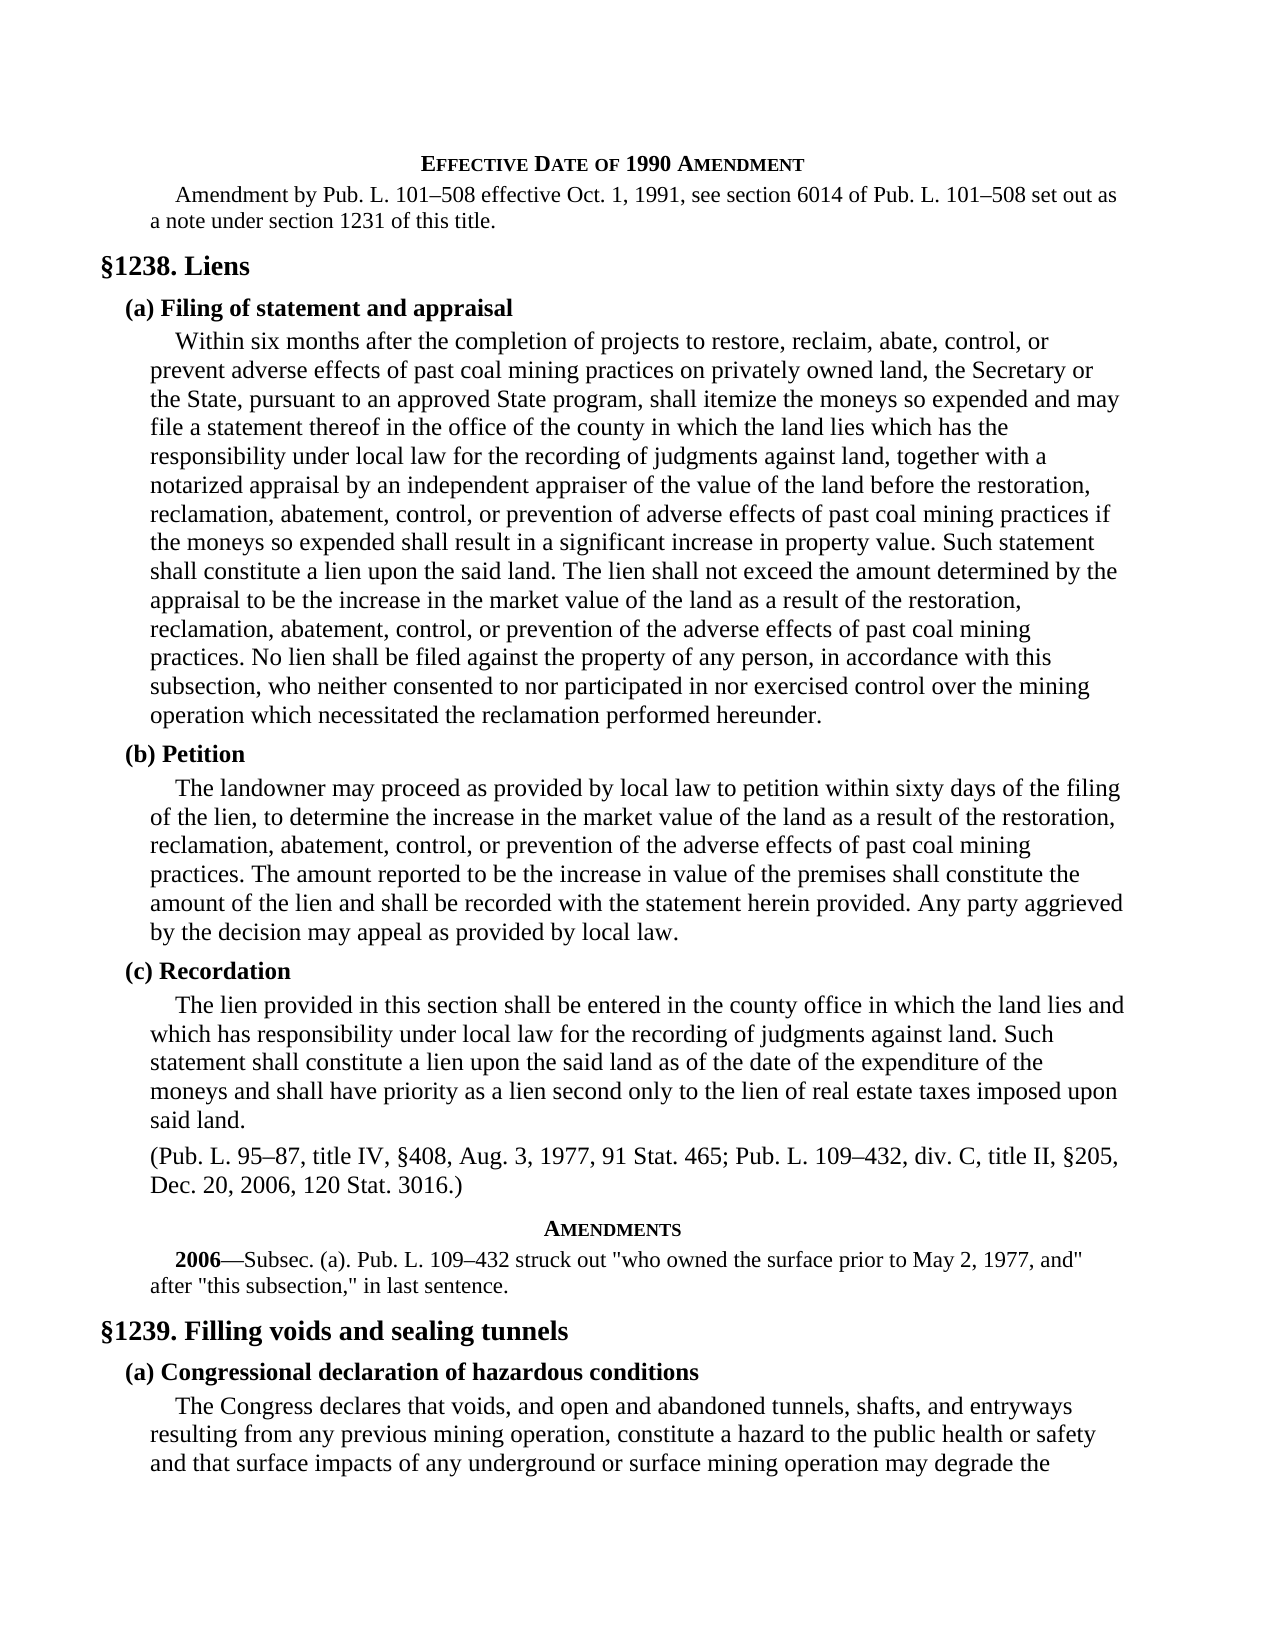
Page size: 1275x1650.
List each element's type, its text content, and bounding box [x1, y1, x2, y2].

text The lien provided in this section shall be entered in the county office in which the land lies and which has responsibility under local law for the recording of judgments against land. Such statement shall constitute a lien upon the said land as of the date of the expenditure of the moneys and shall have priority as a lien second only to the lien of real estate taxes imposed upon said land. [150, 990, 1125, 1134]
text §1239. Filling voids and sealing tunnels [100, 1314, 1125, 1346]
text (a) Congressional declaration of hazardous conditions [125, 1357, 1125, 1386]
text Amendments [100, 1214, 1125, 1241]
text (Pub. L. 95–87, title IV, §408, Aug. 3, 1977, 91 Stat. 465; Pub. L. 109–432, div. C, title II, §205, Dec. 20, 2006, 120 Stat. 3016.) [150, 1141, 1125, 1199]
text Effective Date of 1990 Amendment [100, 150, 1125, 176]
text (c) Recordation [125, 956, 1125, 985]
text 2006—Subsec. (a). Pub. L. 109–432 struck out "who owned the surface prior to May 2, 1977, and" after "this subsection," in last sentence. [150, 1246, 1125, 1298]
text §1238. Liens [100, 249, 1125, 282]
text Amendment by Pub. L. 101–508 effective Oct. 1, 1991, see section 6014 of Pub. L. 101–508 set out as a note under section 1231 of this title. [150, 181, 1125, 234]
text The landowner may proceed as provided by local law to petition within sixty days of the filing of the lien, to determine the increase in the market value of the land as a result of the restoration, reclamation, abatement, control, or prevention of the adverse effects of past coal mining practices. The amount reported to be the increase in value of the premises shall constitute the amount of the lien and shall be recorded with the statement herein provided. Any party aggrieved by the decision may appeal as provided by local law. [150, 773, 1125, 946]
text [150, 1391, 1125, 1477]
text Within six months after the completion of projects to restore, reclaim, abate, control, or prevent adverse effects of past coal mining practices on privately owned land, the Secretary or the State, pursuant to an approved State program, shall itemize the moneys so expended and may file a statement thereof in the office of the county in which the land lies which has the responsibility under local law for the recording of judgments against land, together with a notarized appraisal by an independent appraiser of the value of the land before the restoration, reclamation, abatement, control, or prevention of adverse effects of past coal mining practices if the moneys so expended shall result in a significant increase in property value. Such statement shall constitute a lien upon the said land. The lien shall not exceed the amount determined by the appraisal to be the increase in the market value of the land as a result of the restoration, reclamation, abatement, control, or prevention of the adverse effects of past coal mining practices. No lien shall be filed against the property of any person, in accordance with this subsection, who neither consented to nor participated in nor exercised control over the mining operation which necessitated the reclamation performed hereunder. [150, 326, 1125, 729]
text (b) Petition [125, 739, 1125, 768]
text (a) Filing of statement and appraisal [125, 293, 1125, 321]
